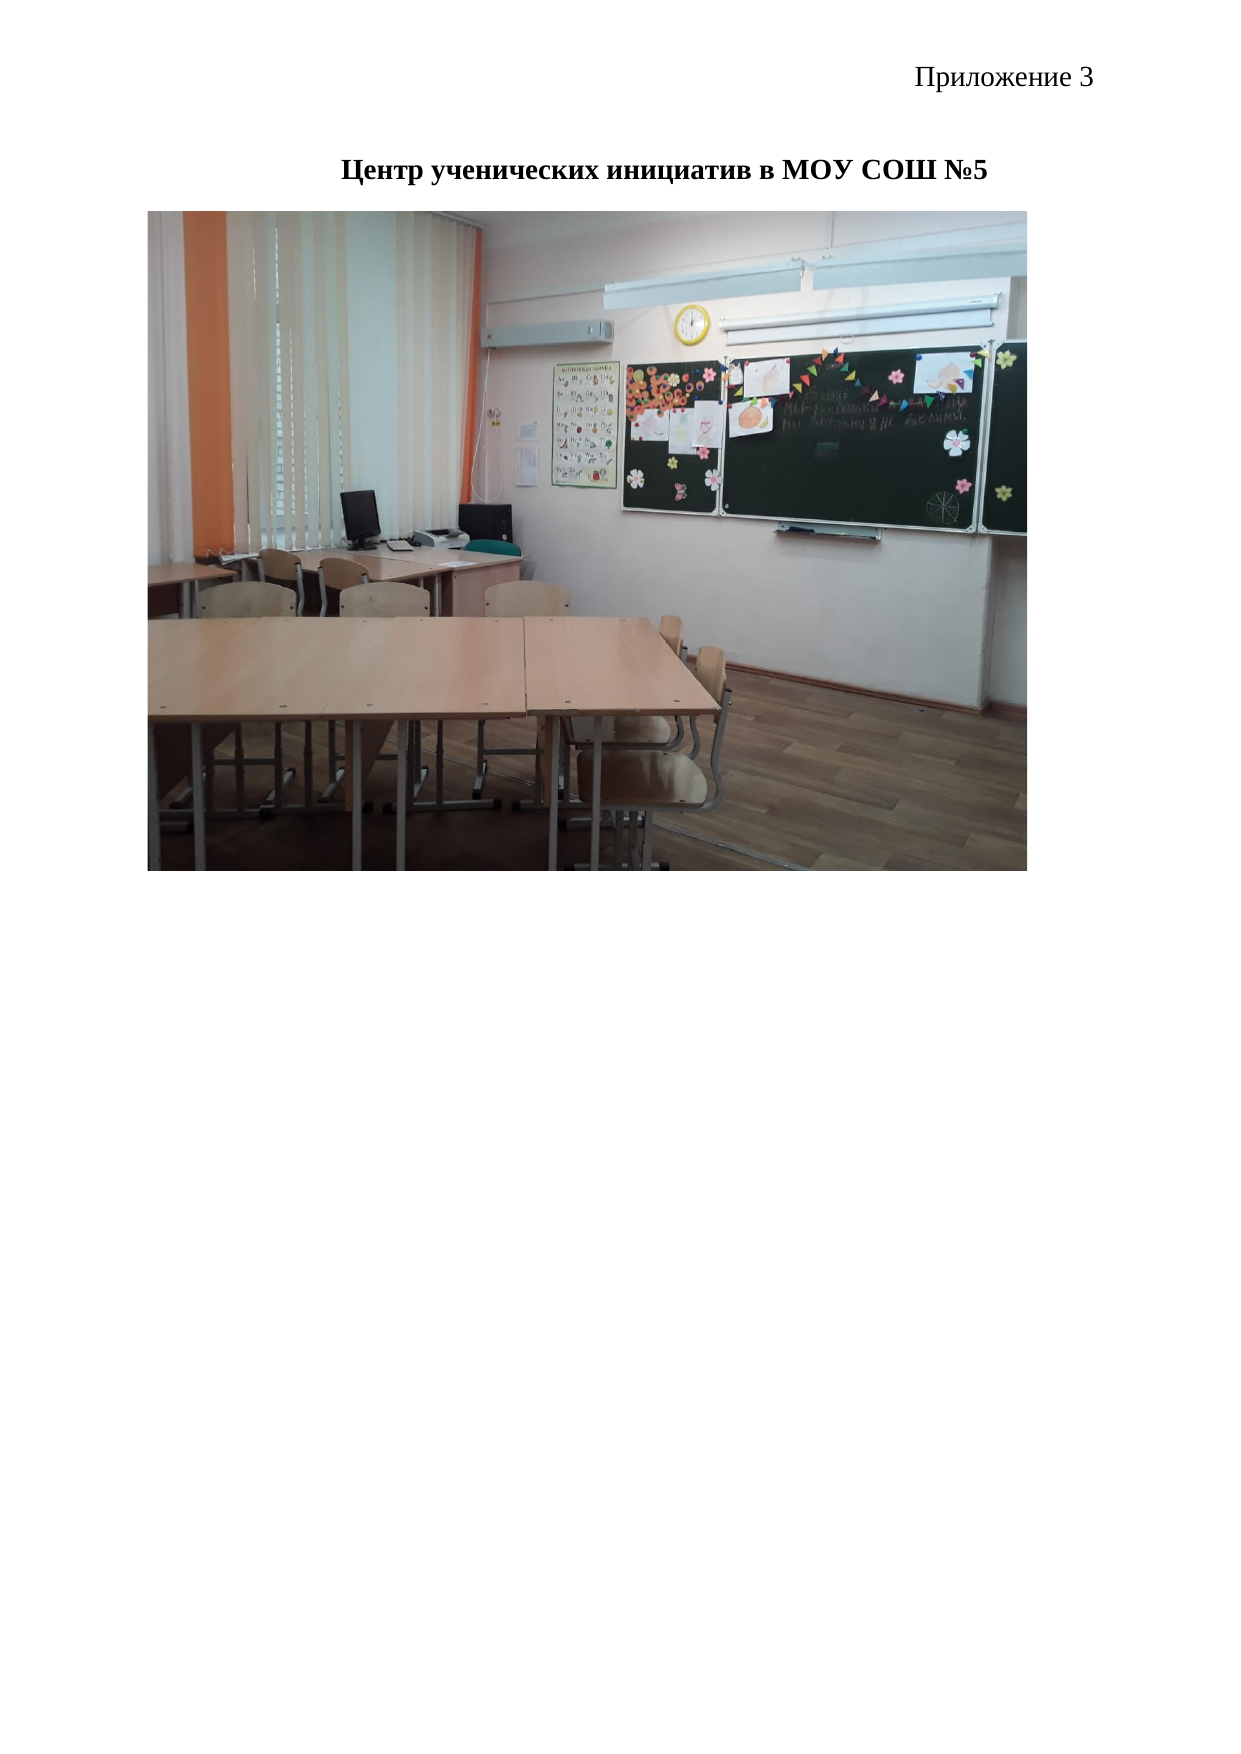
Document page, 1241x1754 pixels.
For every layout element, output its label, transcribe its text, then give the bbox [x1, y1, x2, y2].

picture [147, 211, 1028, 871]
text Приложение 3 [148, 59, 1181, 93]
text Центр ученических инициатив в МОУ СОШ №5 [148, 152, 1181, 186]
